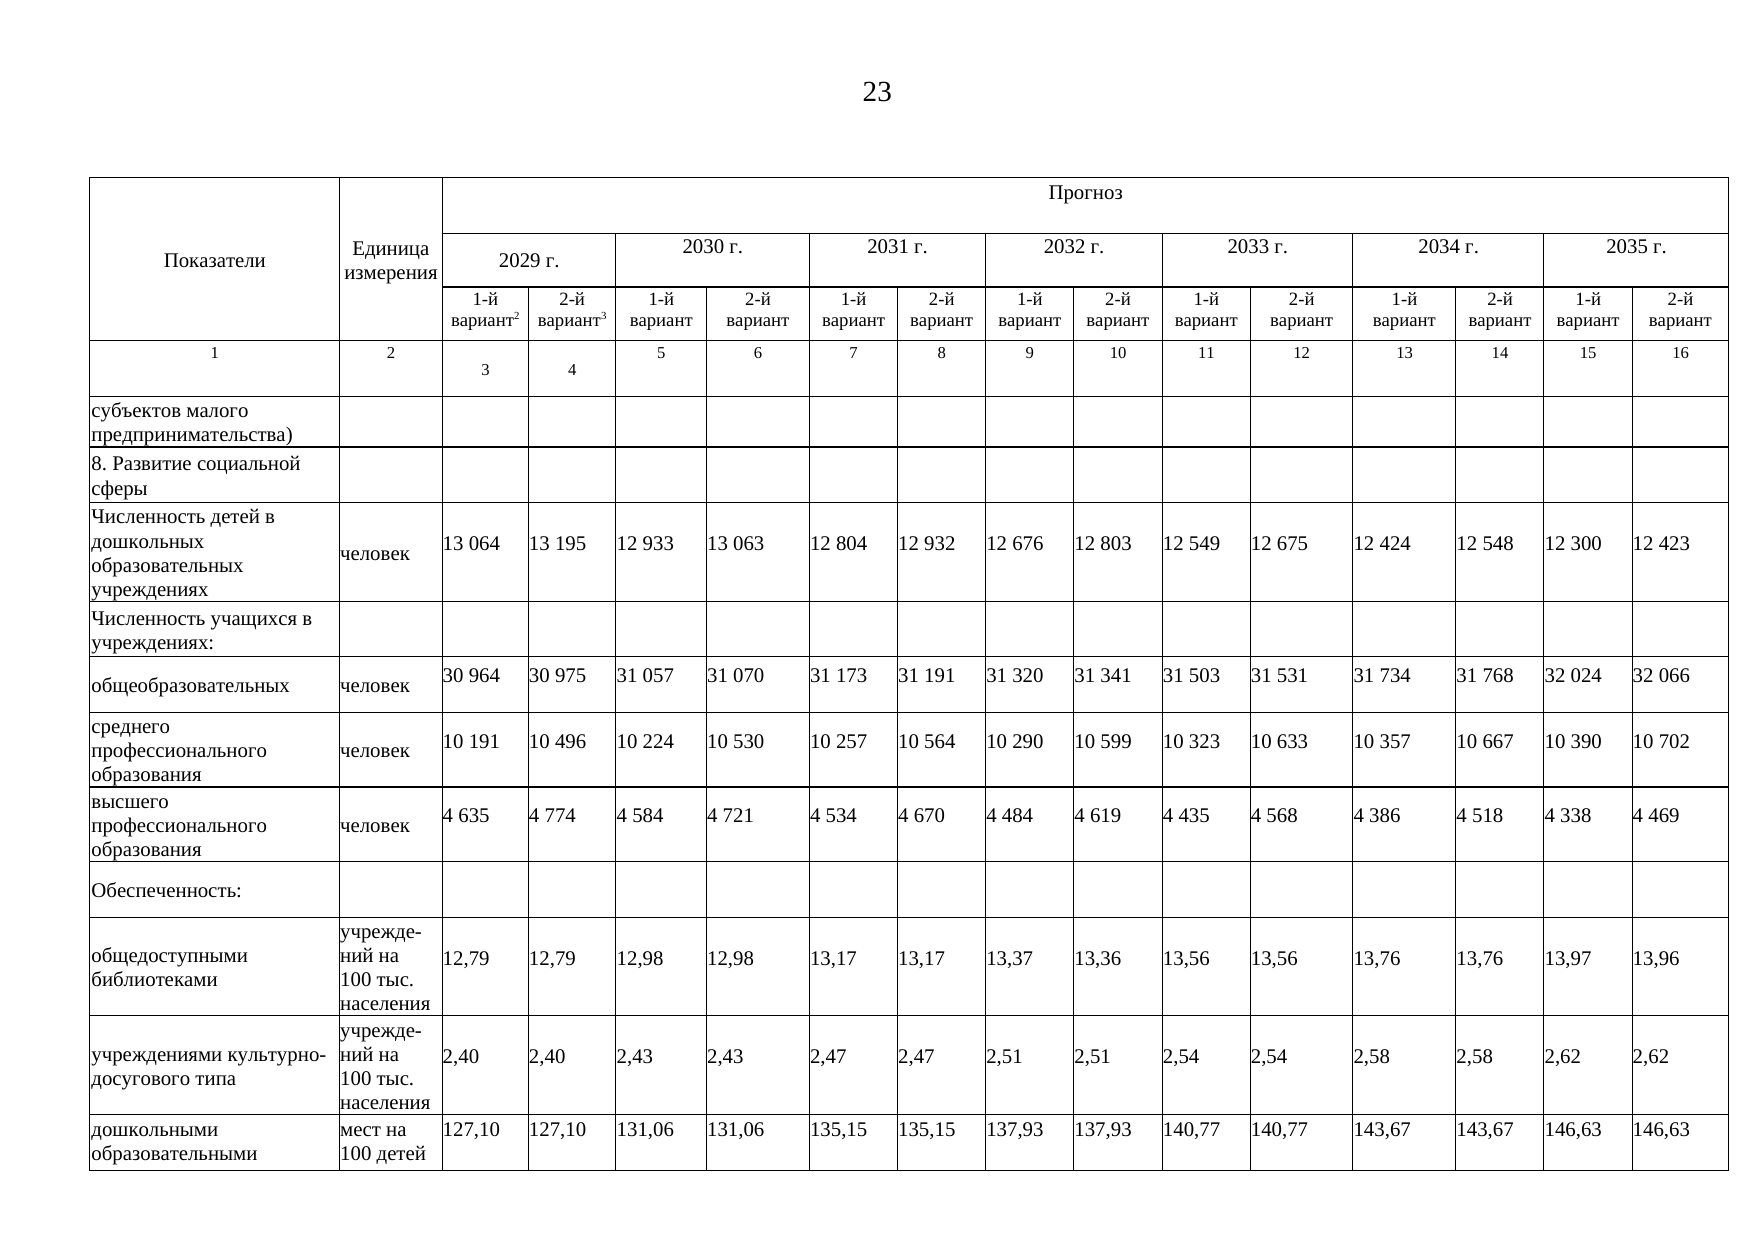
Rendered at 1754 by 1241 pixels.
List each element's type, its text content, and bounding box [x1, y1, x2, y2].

table_header Показатели [90, 178, 339, 340]
table_header Единица измерения [340, 178, 442, 340]
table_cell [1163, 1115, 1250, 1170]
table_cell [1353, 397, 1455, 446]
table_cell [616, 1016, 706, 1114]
table_cell 2029 г. [443, 234, 615, 286]
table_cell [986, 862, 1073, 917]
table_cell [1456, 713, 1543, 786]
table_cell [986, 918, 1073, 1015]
table_cell 10 [1074, 341, 1162, 396]
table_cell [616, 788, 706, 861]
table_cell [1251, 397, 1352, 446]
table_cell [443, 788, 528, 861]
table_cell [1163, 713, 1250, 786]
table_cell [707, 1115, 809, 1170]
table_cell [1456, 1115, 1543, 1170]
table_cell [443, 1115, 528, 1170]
table_cell 7 [810, 341, 897, 396]
table_cell 12 [1251, 341, 1352, 396]
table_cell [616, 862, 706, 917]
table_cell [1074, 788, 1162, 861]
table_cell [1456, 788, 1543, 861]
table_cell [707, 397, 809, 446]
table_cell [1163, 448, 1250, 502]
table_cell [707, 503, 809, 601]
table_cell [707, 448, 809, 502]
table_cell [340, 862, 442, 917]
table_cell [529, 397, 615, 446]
table_cell 14 [1456, 341, 1543, 396]
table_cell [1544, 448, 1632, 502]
table_cell 2-й вариант [707, 288, 809, 340]
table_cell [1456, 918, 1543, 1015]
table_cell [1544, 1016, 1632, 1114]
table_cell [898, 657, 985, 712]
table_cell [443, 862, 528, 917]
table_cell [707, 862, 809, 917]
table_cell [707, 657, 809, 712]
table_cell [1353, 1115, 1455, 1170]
table_cell 1-й вариант [616, 288, 706, 340]
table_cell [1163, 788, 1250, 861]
table_cell 2034 г. [1353, 234, 1543, 286]
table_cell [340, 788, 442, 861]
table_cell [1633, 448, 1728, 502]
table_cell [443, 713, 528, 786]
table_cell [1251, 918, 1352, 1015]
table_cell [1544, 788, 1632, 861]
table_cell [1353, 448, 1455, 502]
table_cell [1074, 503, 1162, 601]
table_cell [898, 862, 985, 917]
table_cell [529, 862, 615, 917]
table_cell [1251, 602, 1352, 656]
table_cell 1-й вариант [810, 288, 897, 340]
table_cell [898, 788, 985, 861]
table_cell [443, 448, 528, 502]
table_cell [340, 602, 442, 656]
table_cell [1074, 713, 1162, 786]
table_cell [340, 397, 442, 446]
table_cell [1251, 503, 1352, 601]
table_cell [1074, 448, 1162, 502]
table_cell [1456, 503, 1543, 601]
table_cell 2 [340, 341, 442, 396]
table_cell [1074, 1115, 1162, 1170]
table_cell 2-й вариант [1074, 288, 1162, 340]
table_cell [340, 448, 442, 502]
table_cell 9 [986, 341, 1073, 396]
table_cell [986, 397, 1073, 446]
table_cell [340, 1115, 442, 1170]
table_cell 2-й вариант [1251, 288, 1352, 340]
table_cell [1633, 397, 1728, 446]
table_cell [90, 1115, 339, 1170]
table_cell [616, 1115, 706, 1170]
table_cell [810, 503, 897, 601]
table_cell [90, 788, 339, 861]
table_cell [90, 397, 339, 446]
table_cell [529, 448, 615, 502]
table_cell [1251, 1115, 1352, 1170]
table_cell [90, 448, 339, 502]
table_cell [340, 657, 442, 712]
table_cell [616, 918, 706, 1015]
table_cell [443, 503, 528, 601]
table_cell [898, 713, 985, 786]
table_cell 6 [707, 341, 809, 396]
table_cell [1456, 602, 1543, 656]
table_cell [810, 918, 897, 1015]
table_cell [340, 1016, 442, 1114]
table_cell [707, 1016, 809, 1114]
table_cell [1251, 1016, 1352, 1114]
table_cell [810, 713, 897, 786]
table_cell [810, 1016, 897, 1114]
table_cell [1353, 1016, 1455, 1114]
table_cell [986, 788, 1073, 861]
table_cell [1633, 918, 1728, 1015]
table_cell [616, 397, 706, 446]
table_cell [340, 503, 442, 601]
table_cell 3 [443, 341, 528, 396]
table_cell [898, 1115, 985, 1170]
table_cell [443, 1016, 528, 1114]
table_cell 1-й вариант2 [443, 288, 528, 340]
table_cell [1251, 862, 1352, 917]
table_cell 15 [1544, 341, 1632, 396]
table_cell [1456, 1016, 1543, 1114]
table_cell 2030 г. [616, 234, 809, 286]
table_cell 5 [616, 341, 706, 396]
table_cell 4 [529, 341, 615, 396]
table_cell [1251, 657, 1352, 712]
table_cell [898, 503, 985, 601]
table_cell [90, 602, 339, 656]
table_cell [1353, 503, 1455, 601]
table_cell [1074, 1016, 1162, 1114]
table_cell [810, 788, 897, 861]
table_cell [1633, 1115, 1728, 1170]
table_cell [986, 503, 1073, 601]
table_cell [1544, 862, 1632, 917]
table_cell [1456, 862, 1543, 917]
table_cell 2033 г. [1163, 234, 1352, 286]
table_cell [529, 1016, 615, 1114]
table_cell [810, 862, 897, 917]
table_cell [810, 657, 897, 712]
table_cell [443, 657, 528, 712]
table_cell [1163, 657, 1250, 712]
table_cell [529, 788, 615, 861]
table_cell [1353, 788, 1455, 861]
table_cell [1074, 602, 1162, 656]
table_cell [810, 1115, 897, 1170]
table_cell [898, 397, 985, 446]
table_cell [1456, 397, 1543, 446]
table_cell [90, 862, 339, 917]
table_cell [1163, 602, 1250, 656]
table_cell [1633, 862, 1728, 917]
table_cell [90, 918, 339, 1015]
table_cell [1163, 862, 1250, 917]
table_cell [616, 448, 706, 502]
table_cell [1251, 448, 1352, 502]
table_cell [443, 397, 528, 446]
table_cell 2-й вариант3 [529, 288, 615, 340]
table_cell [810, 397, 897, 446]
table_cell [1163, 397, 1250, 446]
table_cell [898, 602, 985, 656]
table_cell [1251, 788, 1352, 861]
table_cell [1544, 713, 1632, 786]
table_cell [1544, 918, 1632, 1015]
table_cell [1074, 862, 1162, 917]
table_cell 16 [1633, 341, 1728, 396]
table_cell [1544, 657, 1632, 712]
table_cell 2031 г. [810, 234, 985, 286]
table_cell 1-й вариант [1163, 288, 1250, 340]
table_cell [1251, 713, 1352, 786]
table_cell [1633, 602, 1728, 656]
table_cell 2-й вариант [1633, 288, 1728, 340]
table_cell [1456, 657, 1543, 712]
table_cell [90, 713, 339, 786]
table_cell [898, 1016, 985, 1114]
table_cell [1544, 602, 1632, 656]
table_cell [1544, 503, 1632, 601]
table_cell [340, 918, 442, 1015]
table_header Прогноз [443, 178, 1728, 233]
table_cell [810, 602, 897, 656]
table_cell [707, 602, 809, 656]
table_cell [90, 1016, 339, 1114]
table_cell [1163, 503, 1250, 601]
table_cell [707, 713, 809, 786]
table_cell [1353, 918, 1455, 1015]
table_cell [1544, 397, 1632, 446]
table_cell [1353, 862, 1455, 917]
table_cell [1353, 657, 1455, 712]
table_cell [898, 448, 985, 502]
table_cell 1-й вариант [1544, 288, 1632, 340]
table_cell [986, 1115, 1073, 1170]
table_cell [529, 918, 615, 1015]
table_cell 1-й вариант [986, 288, 1073, 340]
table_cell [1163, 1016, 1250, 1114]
table_cell 2-й вариант [898, 288, 985, 340]
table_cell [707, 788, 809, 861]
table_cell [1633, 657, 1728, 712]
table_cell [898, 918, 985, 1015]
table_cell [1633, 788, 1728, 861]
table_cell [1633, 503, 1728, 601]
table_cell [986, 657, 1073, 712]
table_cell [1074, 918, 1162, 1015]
table_cell 1 [90, 341, 339, 396]
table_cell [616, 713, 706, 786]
table_cell 2-й вариант [1456, 288, 1543, 340]
table_cell 13 [1353, 341, 1455, 396]
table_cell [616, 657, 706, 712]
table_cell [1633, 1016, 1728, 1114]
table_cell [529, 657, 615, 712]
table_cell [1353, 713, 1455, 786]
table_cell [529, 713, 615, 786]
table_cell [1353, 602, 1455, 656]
table_cell 11 [1163, 341, 1250, 396]
table_cell 8 [898, 341, 985, 396]
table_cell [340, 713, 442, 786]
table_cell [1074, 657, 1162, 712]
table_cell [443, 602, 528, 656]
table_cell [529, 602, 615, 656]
table_cell 1-й вариант [1353, 288, 1455, 340]
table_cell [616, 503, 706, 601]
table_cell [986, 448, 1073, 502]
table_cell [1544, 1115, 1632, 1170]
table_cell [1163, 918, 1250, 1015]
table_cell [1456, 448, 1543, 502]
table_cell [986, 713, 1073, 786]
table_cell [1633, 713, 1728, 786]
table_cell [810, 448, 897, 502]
table_cell 2035 г. [1544, 234, 1728, 286]
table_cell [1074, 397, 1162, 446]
table_cell 2032 г. [986, 234, 1162, 286]
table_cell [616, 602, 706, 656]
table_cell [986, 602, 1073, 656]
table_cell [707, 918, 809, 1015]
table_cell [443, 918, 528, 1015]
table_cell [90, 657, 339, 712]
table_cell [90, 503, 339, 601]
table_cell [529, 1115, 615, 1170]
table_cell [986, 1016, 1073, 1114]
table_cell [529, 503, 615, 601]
